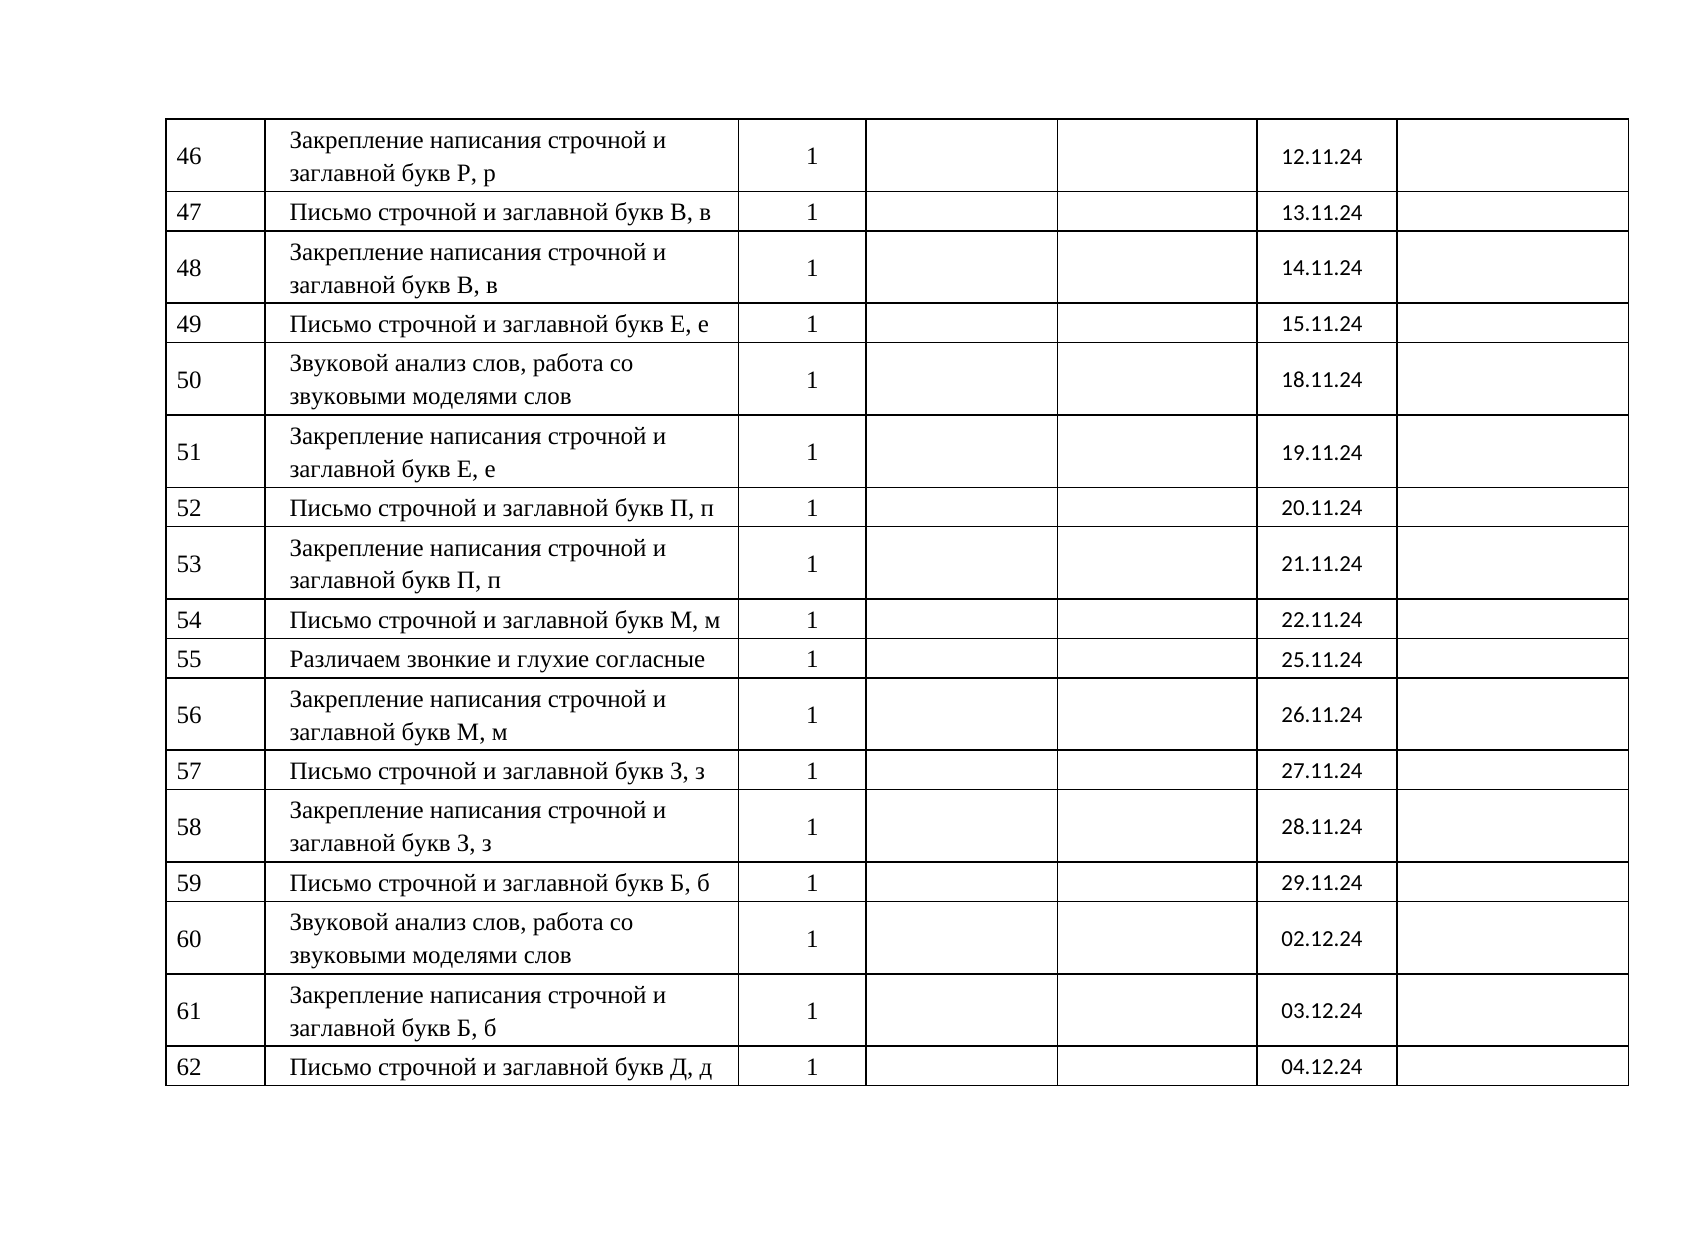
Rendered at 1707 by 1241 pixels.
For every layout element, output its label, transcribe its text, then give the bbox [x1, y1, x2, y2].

table_cell Закрепление написания строчной и заглавной букв П, п [266, 527, 738, 598]
table_cell 54 [167, 600, 264, 638]
table_cell [1058, 639, 1256, 677]
table_cell 15.11.24 [1258, 304, 1396, 342]
table_cell [1058, 120, 1256, 191]
table_cell 1 [739, 863, 865, 901]
table_cell [867, 975, 1057, 1045]
table_cell 1 [739, 639, 865, 677]
table_cell Письмо строчной и заглавной букв В, в [266, 192, 738, 230]
table_cell [1398, 975, 1628, 1045]
table_cell [867, 488, 1057, 526]
table_cell [1398, 192, 1628, 230]
table_cell 58 [167, 790, 264, 861]
table_cell [867, 600, 1057, 638]
table_cell 04.12.24 [1258, 1047, 1396, 1085]
table_cell [867, 902, 1057, 973]
table_cell 47 [167, 192, 264, 230]
table_cell 49 [167, 304, 264, 342]
table_cell [1058, 192, 1256, 230]
table_cell Закрепление написания строчной и заглавной букв Р, р [266, 120, 738, 191]
table_cell [1058, 751, 1256, 789]
table_cell [1058, 527, 1256, 598]
table_cell Закрепление написания строчной и заглавной букв З, з [266, 790, 738, 861]
table_cell [1398, 232, 1628, 302]
table_cell 1 [739, 120, 865, 191]
table_cell 1 [739, 1047, 865, 1085]
table_cell [867, 527, 1057, 598]
table_cell 52 [167, 488, 264, 526]
table_cell [1398, 902, 1628, 973]
table_cell [1398, 304, 1628, 342]
table_cell [867, 790, 1057, 861]
table_cell 46 [167, 120, 264, 191]
table_cell [1398, 863, 1628, 901]
table_cell 1 [739, 488, 865, 526]
table_cell 51 [167, 416, 264, 486]
table_cell [1398, 527, 1628, 598]
table_cell [1058, 902, 1256, 973]
table_cell [1058, 304, 1256, 342]
table_cell [1398, 600, 1628, 638]
table_cell Звуковой анализ слов, работа со звуковыми моделями слов [266, 343, 738, 414]
table_cell [1058, 488, 1256, 526]
table_cell Письмо строчной и заглавной букв М, м [266, 600, 738, 638]
table_cell 1 [739, 416, 865, 486]
table_cell 29.11.24 [1258, 863, 1396, 901]
table_cell [867, 639, 1057, 677]
table_cell [1058, 600, 1256, 638]
table_cell 53 [167, 527, 264, 598]
table_cell Письмо строчной и заглавной букв П, п [266, 488, 738, 526]
table_cell [1058, 343, 1256, 414]
table_cell [1398, 416, 1628, 486]
table_cell 12.11.24 [1258, 120, 1396, 191]
table_cell [1398, 1047, 1628, 1085]
table_cell Письмо строчной и заглавной букв Б, б [266, 863, 738, 901]
table_cell Различаем звонкие и глухие согласные [266, 639, 738, 677]
table_cell [1058, 975, 1256, 1045]
table_cell [1398, 790, 1628, 861]
table_cell [1058, 790, 1256, 861]
table_cell [1058, 1047, 1256, 1085]
table_cell [867, 343, 1057, 414]
table_cell [1058, 679, 1256, 749]
table_cell 1 [739, 902, 865, 973]
table_cell [867, 679, 1057, 749]
table_cell 59 [167, 863, 264, 901]
table_cell 26.11.24 [1258, 679, 1396, 749]
table_cell [867, 416, 1057, 486]
table_cell 21.11.24 [1258, 527, 1396, 598]
table_cell 1 [739, 343, 865, 414]
table_cell Закрепление написания строчной и заглавной букв В, в [266, 232, 738, 302]
table_cell 25.11.24 [1258, 639, 1396, 677]
table_cell Закрепление написания строчной и заглавной букв Е, е [266, 416, 738, 486]
table_cell [1058, 232, 1256, 302]
table_cell Звуковой анализ слов, работа со звуковыми моделями слов [266, 902, 738, 973]
table_cell 14.11.24 [1258, 232, 1396, 302]
table_cell 62 [167, 1047, 264, 1085]
table_cell 1 [739, 232, 865, 302]
table_cell 02.12.24 [1258, 902, 1396, 973]
table_cell Закрепление написания строчной и заглавной букв Б, б [266, 975, 738, 1045]
table_cell Закрепление написания строчной и заглавной букв М, м [266, 679, 738, 749]
table_cell 28.11.24 [1258, 790, 1396, 861]
table_cell [1058, 863, 1256, 901]
table_cell [1398, 343, 1628, 414]
table_cell 48 [167, 232, 264, 302]
table_cell 50 [167, 343, 264, 414]
table_cell [1398, 488, 1628, 526]
table_cell [867, 120, 1057, 191]
table_cell 1 [739, 975, 865, 1045]
table_cell [867, 232, 1057, 302]
table_cell [867, 1047, 1057, 1085]
table_cell [867, 192, 1057, 230]
table_cell 1 [739, 527, 865, 598]
table_cell [1398, 679, 1628, 749]
table_cell 20.11.24 [1258, 488, 1396, 526]
table_cell 61 [167, 975, 264, 1045]
table_cell Письмо строчной и заглавной букв З, з [266, 751, 738, 789]
table_cell 19.11.24 [1258, 416, 1396, 486]
table_cell 13.11.24 [1258, 192, 1396, 230]
table_cell 1 [739, 192, 865, 230]
table_cell 1 [739, 600, 865, 638]
table_cell [1398, 120, 1628, 191]
table_cell [1058, 416, 1256, 486]
table_cell [867, 751, 1057, 789]
table_cell 55 [167, 639, 264, 677]
table_cell 1 [739, 790, 865, 861]
table_cell 03.12.24 [1258, 975, 1396, 1045]
table_cell Письмо строчной и заглавной букв Е, е [266, 304, 738, 342]
table_cell 1 [739, 304, 865, 342]
table_cell [867, 863, 1057, 901]
table_cell 56 [167, 679, 264, 749]
table_cell 57 [167, 751, 264, 789]
table_cell 1 [739, 751, 865, 789]
table_cell 60 [167, 902, 264, 973]
table_cell [867, 304, 1057, 342]
table_cell [1398, 751, 1628, 789]
table_cell 27.11.24 [1258, 751, 1396, 789]
table_cell Письмо строчной и заглавной букв Д, д [266, 1047, 738, 1085]
table_cell [1398, 639, 1628, 677]
table_cell 1 [739, 679, 865, 749]
table_cell 18.11.24 [1258, 343, 1396, 414]
table_cell 22.11.24 [1258, 600, 1396, 638]
